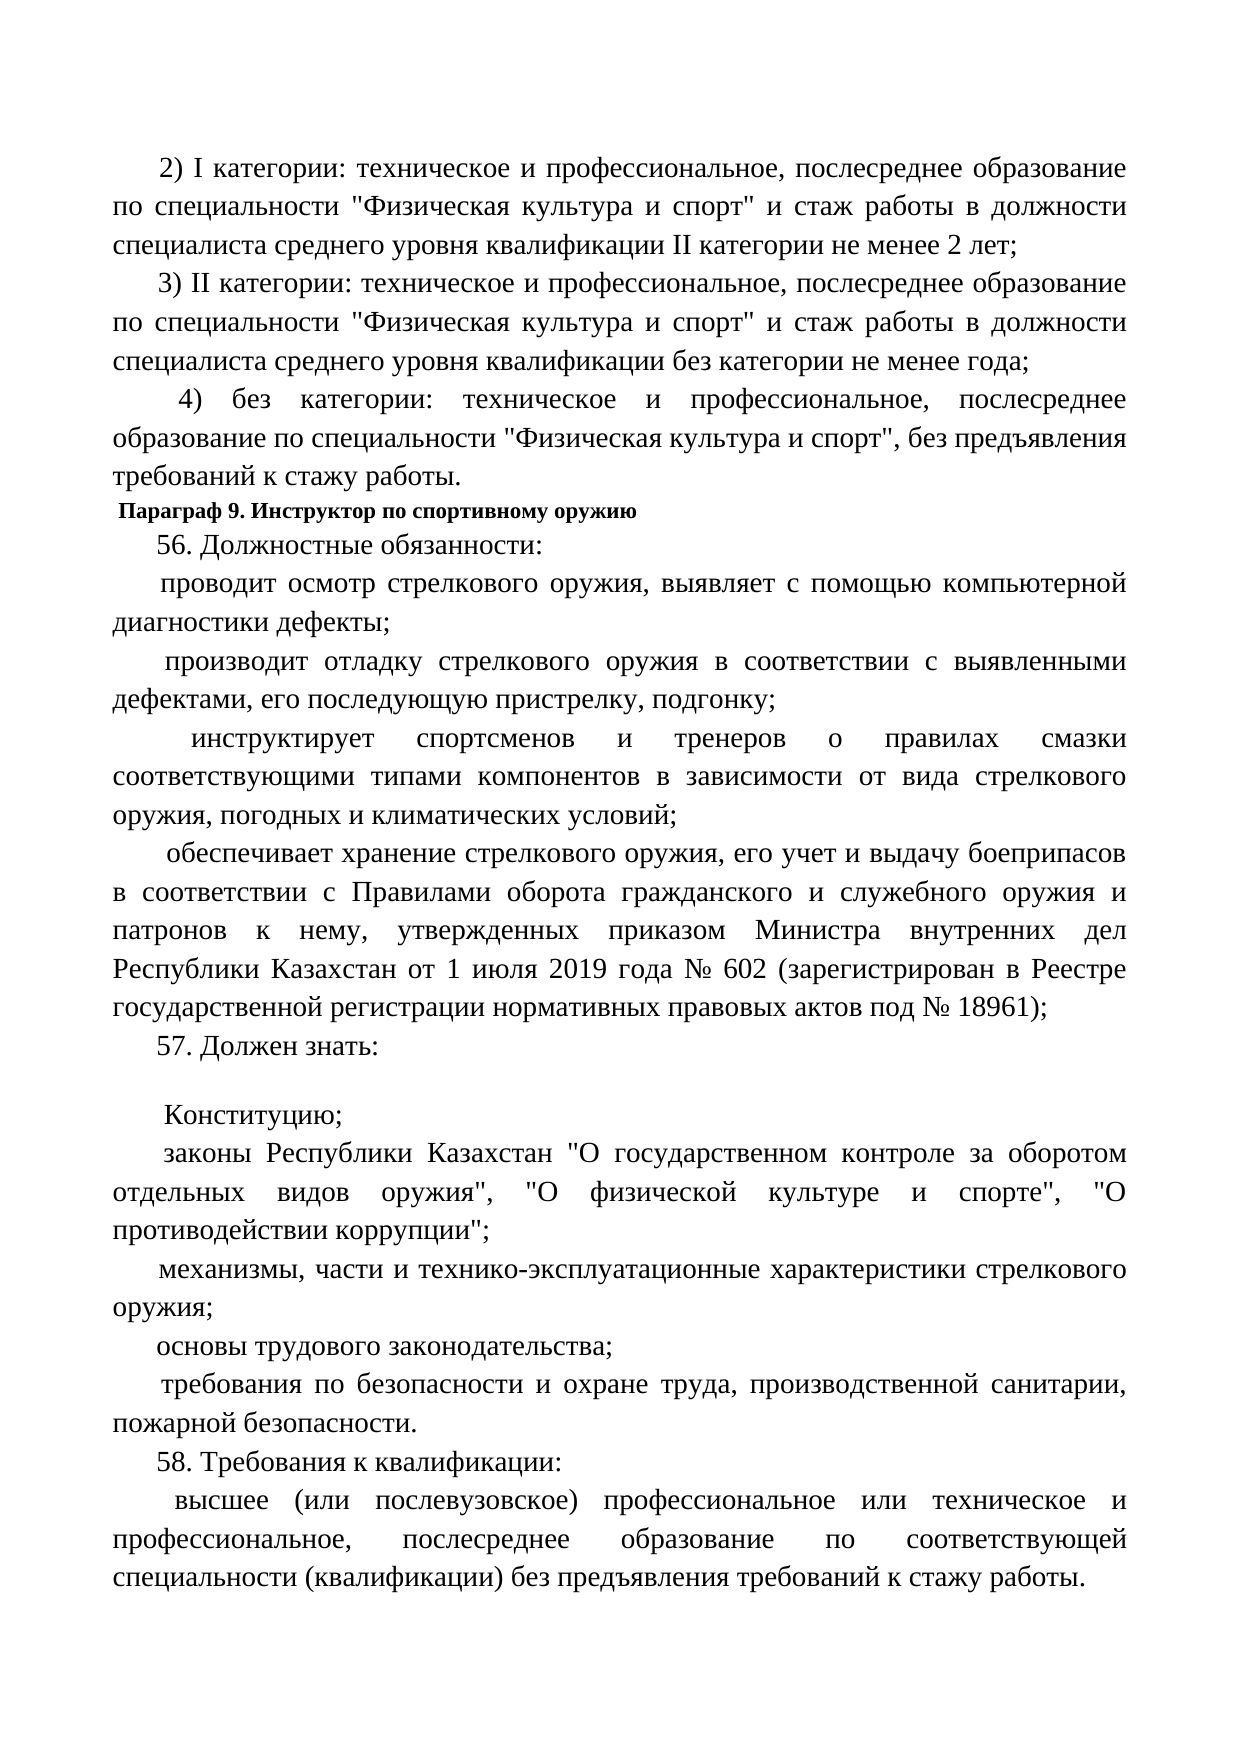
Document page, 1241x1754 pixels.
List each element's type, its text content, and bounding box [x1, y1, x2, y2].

text Параграф 9. Инструктор по спортивному оружию [112, 497, 1128, 523]
text законы Республики Казахстан "О государственном контроле за оборотом отдельных видов оружия", "О физической культуре и спорте", "О противодействии коррупции"; [112, 1135, 1128, 1246]
text 2) І категории: техническое и профессиональное, послесреднее образование по специальности "Физическая культура и спорт" и стаж работы в должности специалиста среднего уровня квалификации ІІ категории не менее 2 лет; [112, 150, 1128, 261]
text 56. Должностные обязанности: [112, 527, 1128, 561]
text проводит осмотр стрелкового оружия, выявляет с помощью компьютерной диагностики дефекты; [112, 566, 1128, 638]
text высшее (или послевузовское) профессиональное или техническое и профессиональное, послесреднее образование по соответствующей специальности (квалификации) без предъявления требований к стажу работы. [112, 1482, 1128, 1593]
text 3) ІІ категории: техническое и профессиональное, послесреднее образование по специальности "Физическая культура и спорт" и стаж работы в должности специалиста среднего уровня квалификации без категории не менее года; [112, 266, 1128, 376]
text Конституцию; [112, 1097, 1128, 1130]
text требования по безопасности и охране труда, производственной санитарии, пожарной безопасности. [112, 1367, 1128, 1439]
text производит отладку стрелкового оружия в соответствии с выявленными дефектами, его последующую пристрелку, подгонку; [112, 643, 1128, 715]
text 58. Требования к квалификации: [112, 1444, 1128, 1477]
text 4) без категории: техническое и профессиональное, послесреднее образование по специальности "Физическая культура и спорт", без предъявления требований к стажу работы. [112, 381, 1128, 492]
text инструктирует спортсменов и тренеров о правилах смазки соответствующими типами компонентов в зависимости от вида стрелкового оружия, погодных и климатических условий; [112, 720, 1128, 830]
text основы трудового законодательства; [112, 1328, 1128, 1362]
text обеспечивает хранение стрелкового оружия, его учет и выдачу боеприпасов в соответствии с Правилами оборота гражданского и служебного оружия и патронов к нему, утвержденных приказом Министра внутренних дел Республики Казахстан от 1 июля 2019 года № 602 (зарегистрирован в Реестре государственной регистрации нормативных правовых актов под № 18961); [112, 835, 1128, 1023]
text механизмы, части и технико-эксплуатационные характеристики стрелкового оружия; [112, 1251, 1128, 1323]
text 57. Должен знать: [112, 1028, 1128, 1062]
